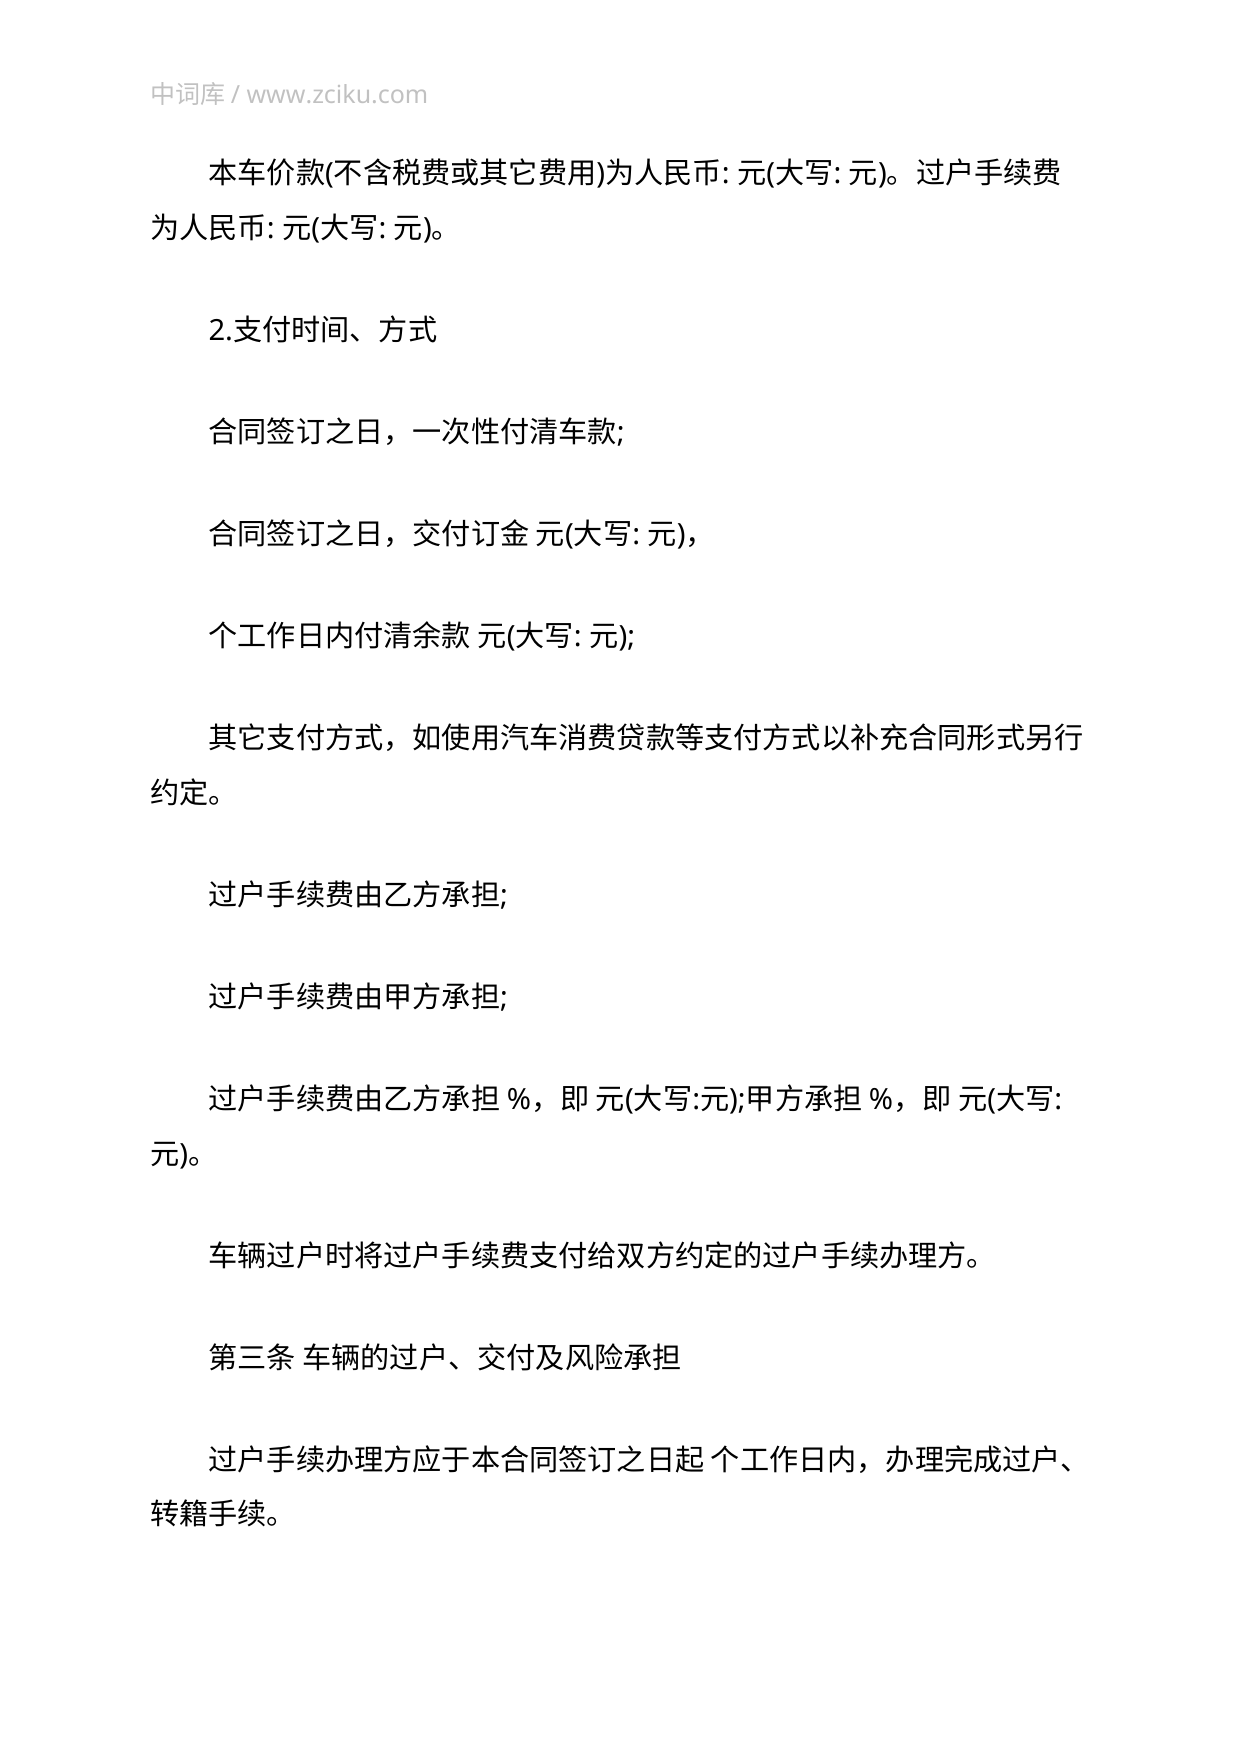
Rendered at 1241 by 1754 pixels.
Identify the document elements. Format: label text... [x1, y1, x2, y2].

text 过户手续费由乙方承担 %，即 元(大写:元);甲方承担 %，即 元(大写: 元)。 [150, 1076, 1090, 1173]
text 过户手续办理方应于本合同签订之日起 个工作日内，办理完成过户、转籍手续。 [150, 1436, 1090, 1533]
text 过户手续费由乙方承担; [150, 872, 1090, 914]
text 第三条 车辆的过户、交付及风险承担 [150, 1334, 1090, 1377]
text 合同签订之日，交付订金 元(大写: 元)， [150, 511, 1090, 553]
text 过户手续费由甲方承担; [150, 973, 1090, 1016]
text 车辆过户时将过户手续费支付给双方约定的过户手续办理方。 [150, 1232, 1090, 1275]
text 其它支付方式，如使用汽车消费贷款等支付方式以补充合同形式另行约定。 [150, 715, 1090, 812]
text 个工作日内付清余款 元(大写: 元); [150, 613, 1090, 655]
text 本车价款(不含税费或其它费用)为人民币: 元(大写: 元)。过户手续费为人民币: 元(大写: 元)。 [150, 150, 1090, 247]
text 2.支付时间、方式 [150, 307, 1090, 349]
text 合同签订之日，一次性付清车款; [150, 409, 1090, 451]
